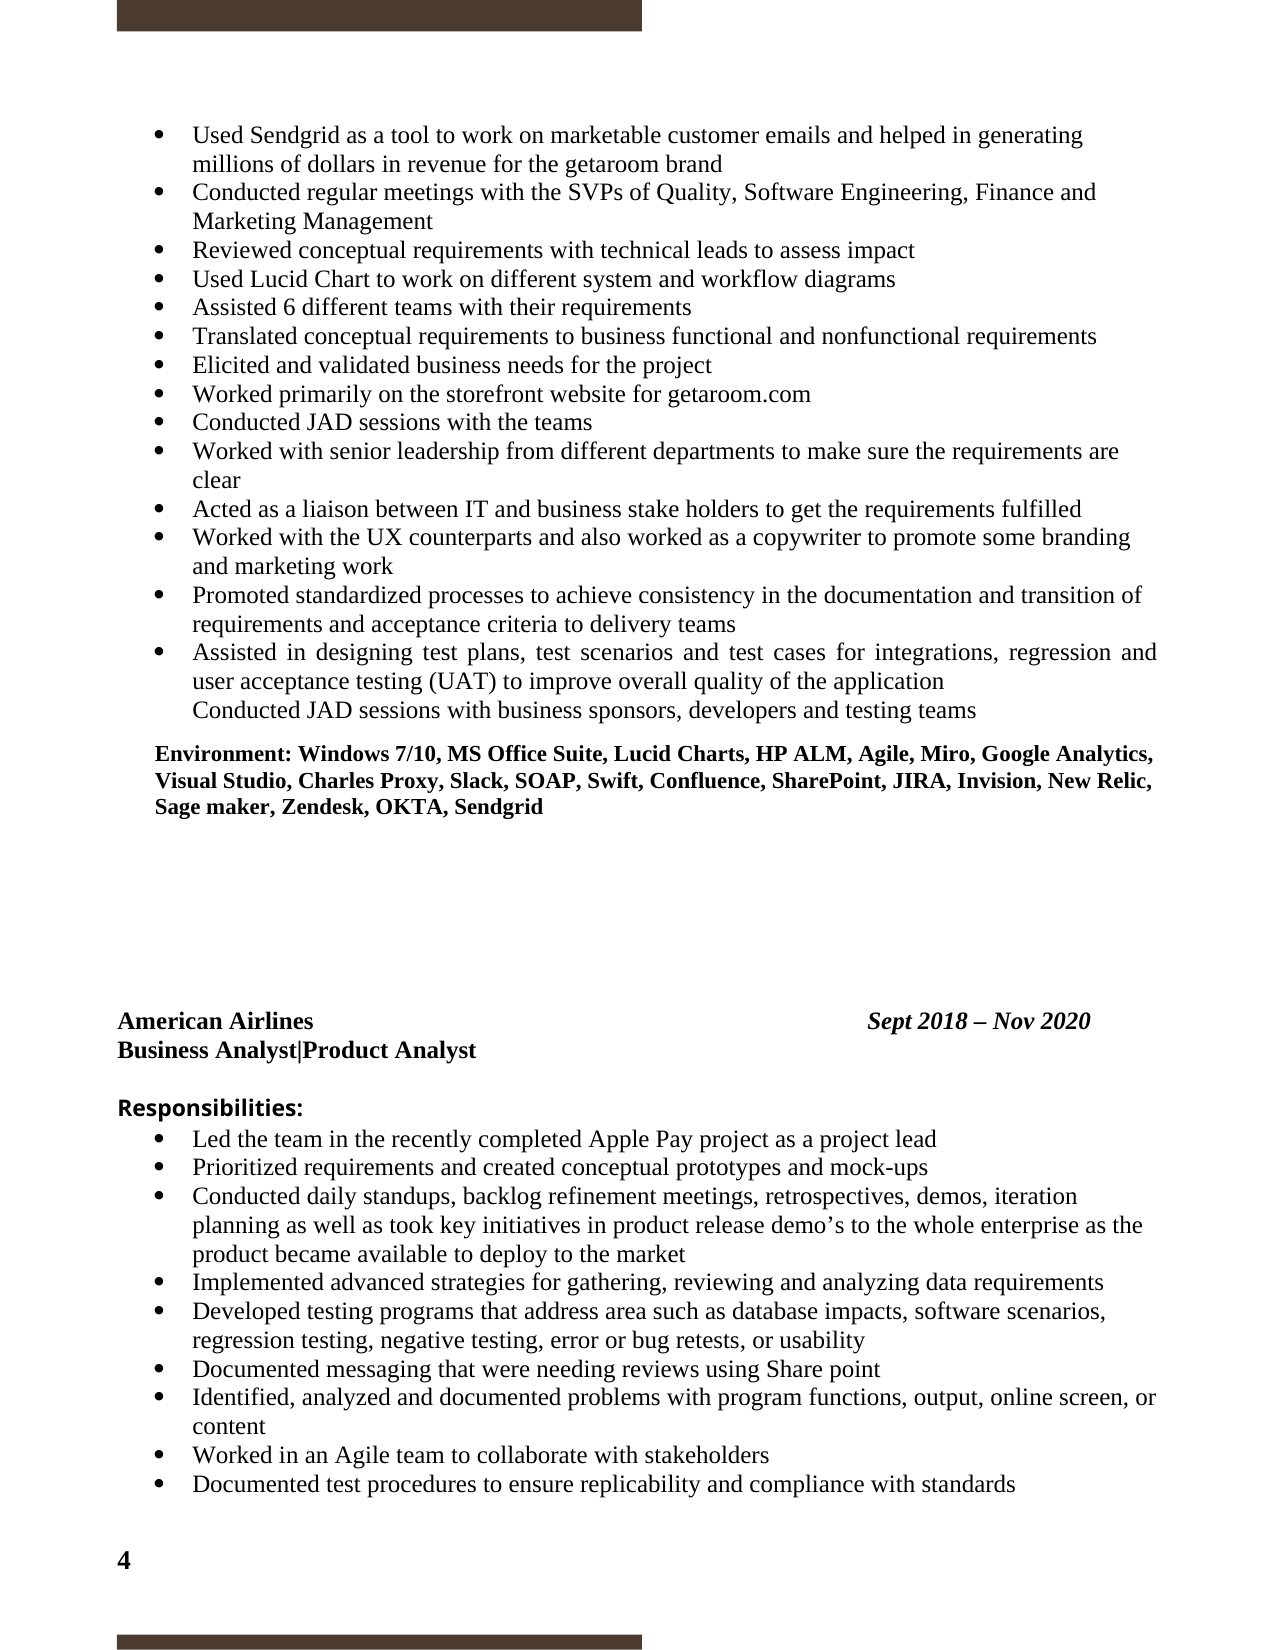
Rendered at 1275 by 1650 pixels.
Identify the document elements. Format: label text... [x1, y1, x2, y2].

subtitle American Airlines Sept 2018 – Nov 2020 [117, 1006, 1158, 1035]
list Translated conceptual requirements to business functional and nonfunctional requirements [154, 321, 1158, 350]
list Conducted regular meetings with the SVPs of Quality, Software Engineering, Finance and Marketing Management [154, 177, 1158, 235]
list Acted as a liaison between IT and business stake holders to get the requirements fulfilled [154, 494, 1158, 522]
list Conducted JAD sessions with business sponsors, developers and testing teams [192, 695, 1158, 724]
list Conducted JAD sessions with the teams [154, 407, 1158, 436]
list Used Sendgrid as a tool to work on marketable customer emails and helped in generating millions of dollars in revenue for the getaroom brand [154, 120, 1158, 177]
list Promoted standardized processes to achieve consistency in the documentation and transition of [154, 580, 1158, 609]
list Assisted in designing test plans, test scenarios and test cases for integrations, regression and user acceptance testing (UAT) to improve overall quality of the application [154, 637, 1158, 695]
list Reviewed conceptual requirements with technical leads to assess impact [154, 235, 1158, 264]
list Worked with the UX counterparts and also worked as a copywriter to promote some branding and marketing work [154, 522, 1158, 580]
list Documented messaging that were needing reviews using Share point [154, 1354, 1158, 1382]
list Conducted daily standups, backlog refinement meetings, retrospectives, demos, iteration planning as well as took key initiatives in product release demo’s to the whole enterprise as the product became available to deploy to the market [154, 1181, 1158, 1267]
subtitle Responsibilities: [117, 1092, 1158, 1124]
list Implemented advanced strategies for gathering, reviewing and analyzing data requirements [154, 1267, 1158, 1296]
list Prioritized requirements and created conceptual prototypes and mock-ups [154, 1152, 1158, 1181]
list Identified, analyzed and documented problems with program functions, output, online screen, or content [154, 1382, 1158, 1440]
list Worked in an Agile team to collaborate with stakeholders [154, 1440, 1158, 1469]
list Used Lucid Chart to work on different system and workflow diagrams [154, 264, 1158, 292]
list Developed testing programs that address area such as database impacts, software scenarios, regression testing, negative testing, error or bug retests, or usability [154, 1296, 1158, 1354]
list requirements and acceptance criteria to delivery teams [192, 609, 1158, 637]
list Led the team in the recently completed Apple Pay project as a project lead [154, 1124, 1158, 1152]
list Elicited and validated business needs for the project [154, 350, 1158, 379]
text Business Analyst|Product Analyst [117, 1035, 1158, 1064]
list Documented test procedures to ensure replicability and compliance with standards [154, 1469, 1158, 1497]
list Worked with senior leadership from different departments to make sure the requirements are clear [154, 436, 1158, 494]
list Worked primarily on the storefront website for getaroom.com [154, 379, 1158, 407]
text Environment: Windows 7/10, MS Office Suite, Lucid Charts, HP ALM, Agile, Miro, Google Analytics, Visual Studio, Charles Proxy, Slack, SOAP, Swift, Confluence, SharePoint, JIRA, Invision, New Relic, Sage maker, Zendesk, OKTA, Sendgrid [154, 740, 1158, 819]
list Assisted 6 different teams with their requirements [154, 292, 1158, 321]
